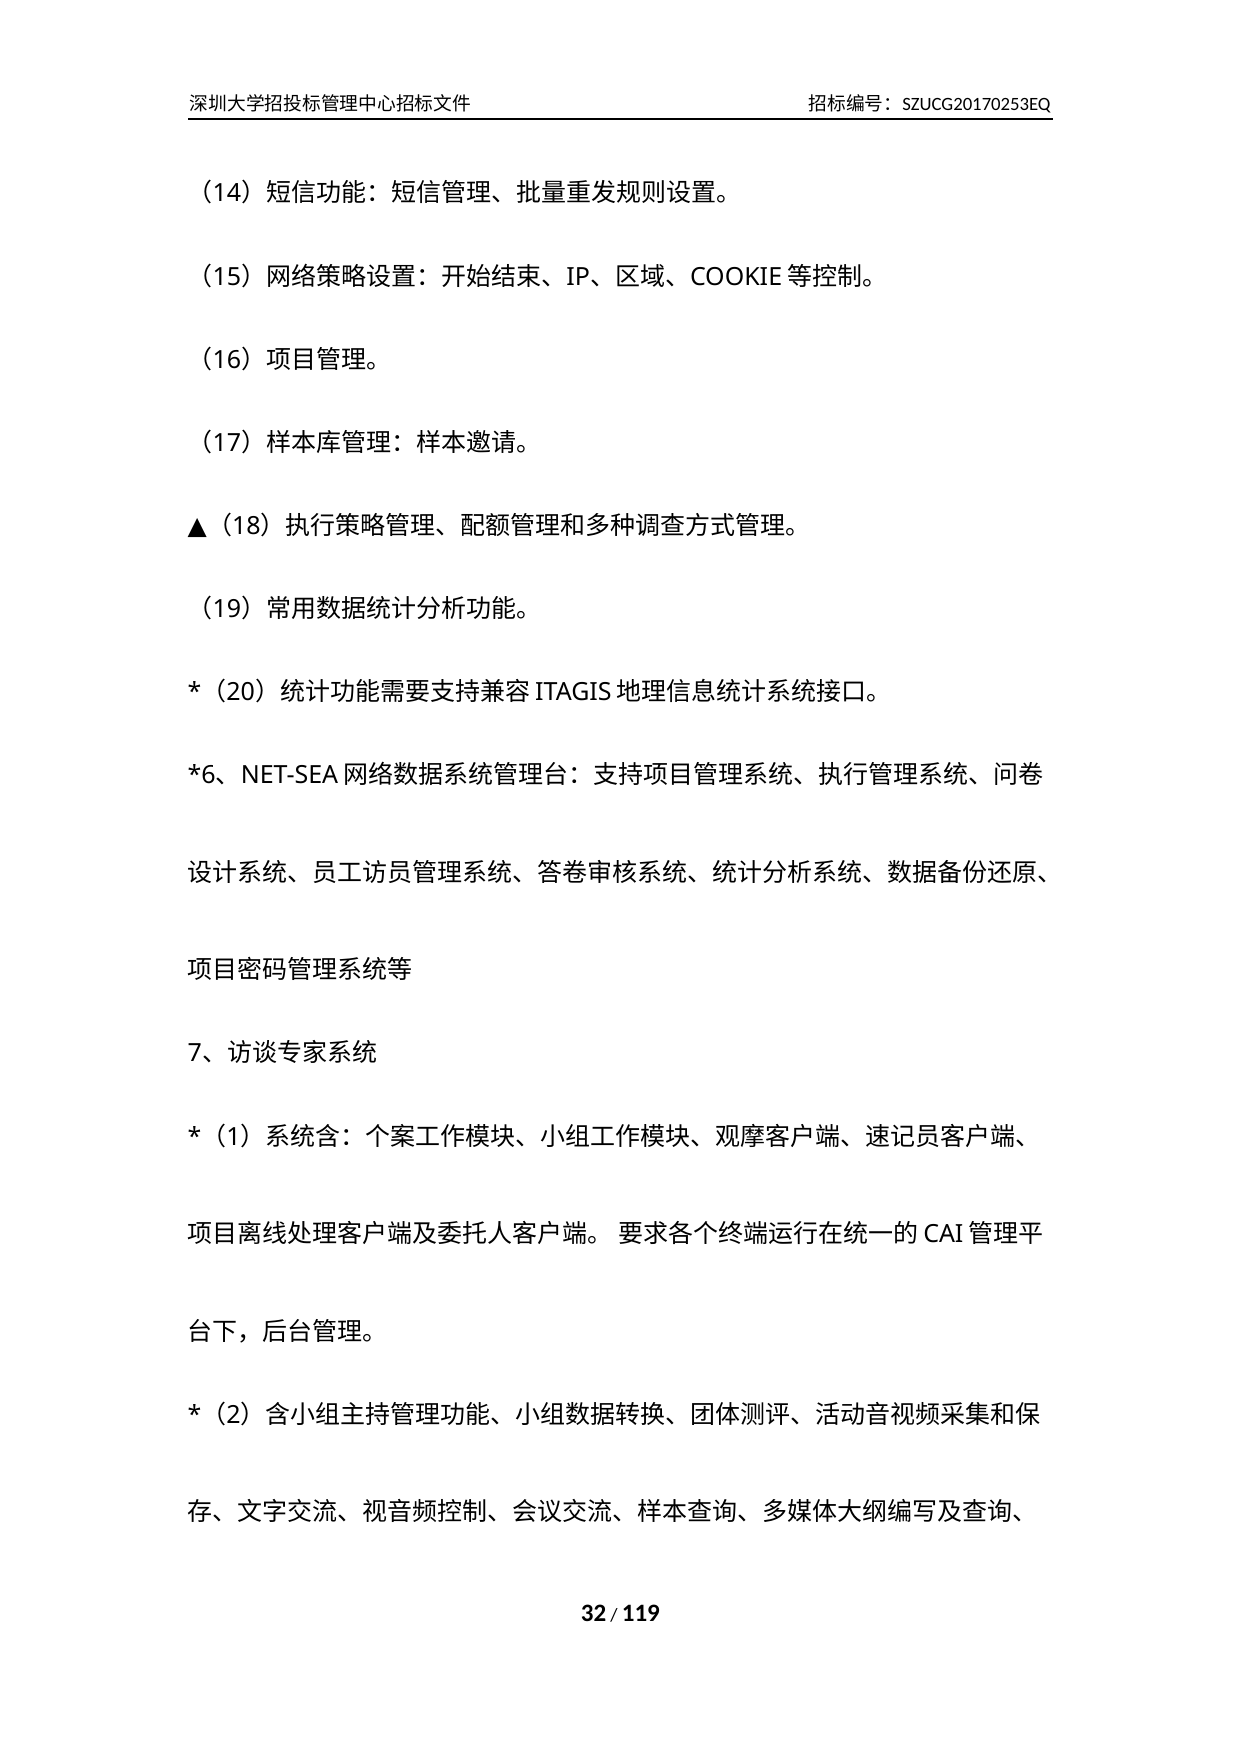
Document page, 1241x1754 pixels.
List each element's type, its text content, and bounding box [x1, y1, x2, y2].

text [187, 1380, 1053, 1542]
text *6、NET-SEA网络数据系统管理台：支持项目管理系统、执行管理系统、问卷设计系统、员工访员管理系统、答卷审核系统、统计分析系统、数据备份还原、项目密码管理系统等 [187, 740, 1053, 1000]
text （16）项目管理。 [187, 325, 1053, 390]
text 7、访谈专家系统 [187, 1018, 1053, 1083]
text （15）网络策略设置：开始结束、IP、区域、COOKIE等控制。 [187, 242, 1053, 307]
text *（1）系统含：个案工作模块、小组工作模块、观摩客户端、速记员客户端、项目离线处理客户端及委托人客户端。 要求各个终端运行在统一的CAI管理平台下，后台管理。 [187, 1102, 1053, 1362]
text ▲（18）执行策略管理、配额管理和多种调查方式管理。 [187, 491, 1053, 556]
text （19）常用数据统计分析功能。 [187, 574, 1053, 639]
text （14）短信功能：短信管理、批量重发规则设置。 [187, 158, 1053, 223]
text （17）样本库管理：样本邀请。 [187, 408, 1053, 473]
text *（20）统计功能需要支持兼容ITAGIS地理信息统计系统接口。 [187, 657, 1053, 722]
